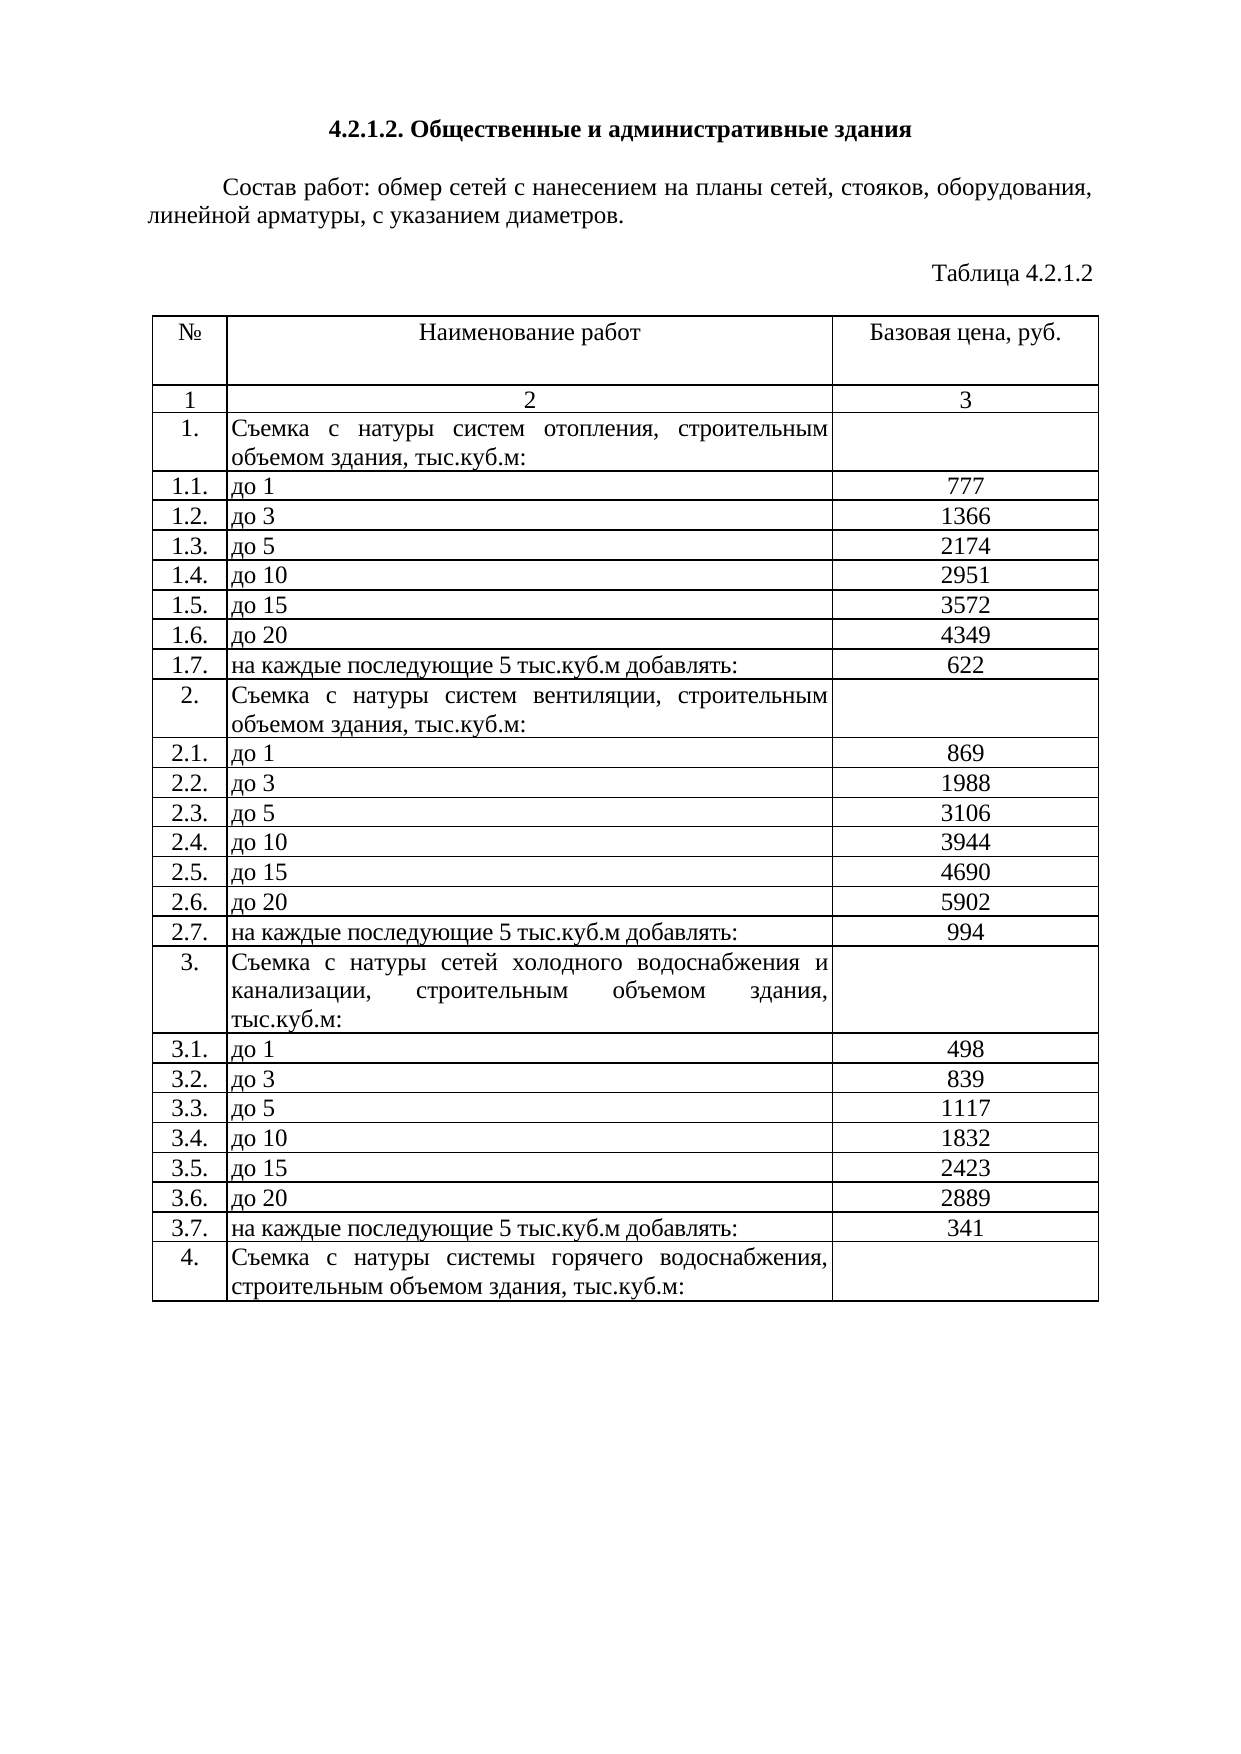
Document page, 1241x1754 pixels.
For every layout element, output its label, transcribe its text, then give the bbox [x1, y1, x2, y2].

table_cell [833, 1242, 1098, 1300]
table_header Базовая цена, руб. [833, 317, 1098, 384]
text Таблица 4.2.1.2 [147, 258, 1093, 287]
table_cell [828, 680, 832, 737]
table_cell [833, 680, 1098, 737]
table_cell [833, 947, 1098, 1032]
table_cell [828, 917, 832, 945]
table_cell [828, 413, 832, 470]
table_header Наименование работ [228, 317, 832, 384]
table_cell 2. [153, 680, 226, 737]
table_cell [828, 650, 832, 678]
table_header № [153, 317, 226, 384]
text 4.2.1.2. Общественные и административные здания [147, 114, 1093, 143]
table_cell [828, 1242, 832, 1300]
table_cell 3. [153, 947, 226, 1032]
text Состав работ: обмер сетей с нанесением на планы сетей, стояков, оборудования, линейной арматуры, с указанием диаметров. [147, 172, 1093, 229]
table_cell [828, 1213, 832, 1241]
table_cell [833, 413, 1098, 470]
table_cell 4. [153, 1242, 226, 1300]
table_cell 1. [153, 413, 226, 470]
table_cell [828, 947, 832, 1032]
